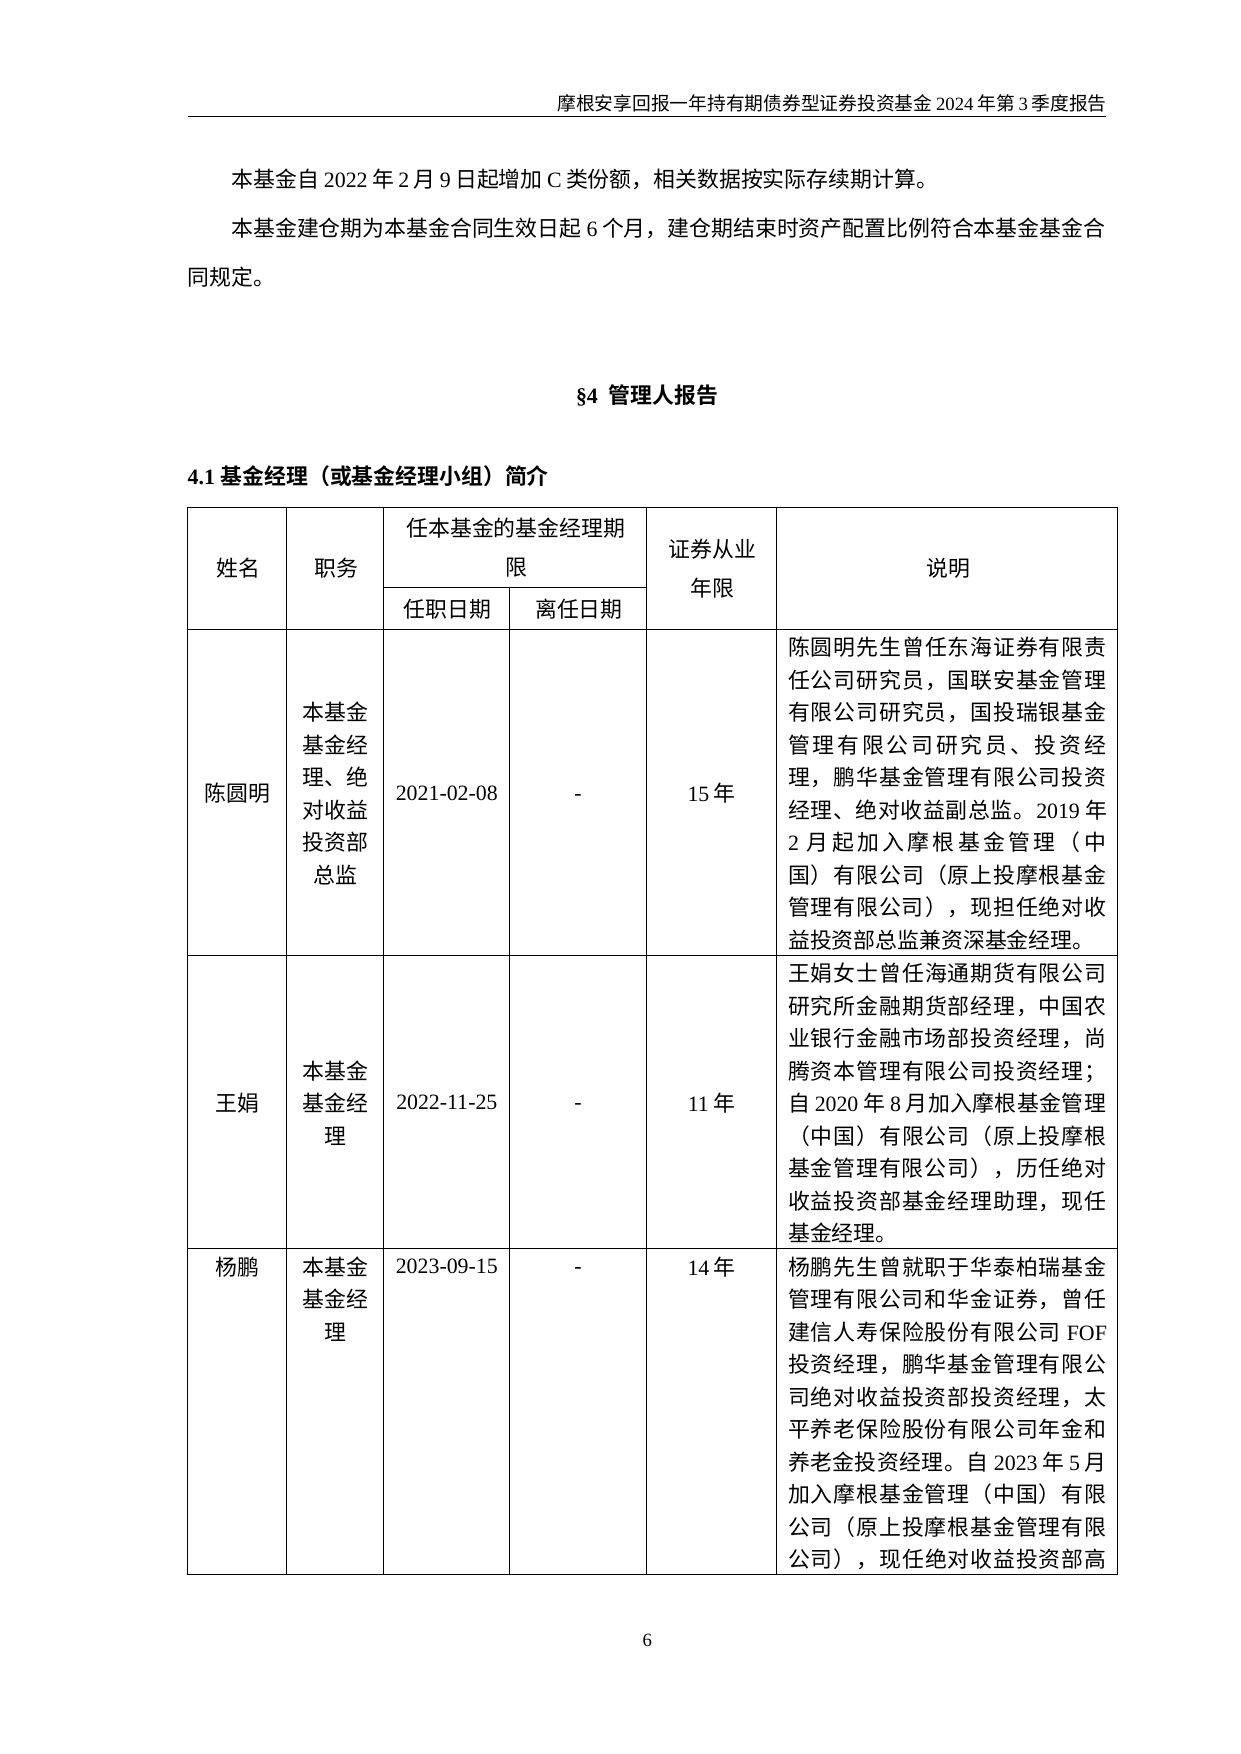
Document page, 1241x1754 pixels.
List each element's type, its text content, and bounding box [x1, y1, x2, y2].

table_cell 王娟 [188, 956, 286, 1248]
table_cell 2022-11-25 [384, 956, 509, 1248]
table_cell 王娟女士曾任海通期货有限公司研究所金融期货部经理，中国农业银行金融市场部投资经理，尚腾资本管理有限公司投资经理；自2020年8月加入摩根基金管理（中国）有限公司（原上投摩根基金管理有限公司），历任绝对收益投资部基金经理助理，现任基金经理。 [777, 956, 1117, 1248]
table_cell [777, 1249, 1117, 1574]
text 本基金建仓期为本基金合同生效日起6个月，建仓期结束时资产配置比例符合本基金基金合同规定。 [187, 210, 1106, 292]
table_cell 15年 [647, 630, 776, 955]
table_cell - [510, 1249, 646, 1574]
table_header 任本基金的基金经理期限 [384, 508, 646, 587]
table_cell 本基金基金经理 [287, 956, 383, 1248]
table_cell 本基金基金经理、绝对收益投资部总监 [287, 630, 383, 955]
table_cell - [510, 630, 646, 955]
table_cell 2021-02-08 [384, 630, 509, 955]
table_cell 11年 [647, 956, 776, 1248]
table_cell 本基金基金经理 [287, 1249, 383, 1574]
text 本基金自 2022年2月9日起增加C类份额，相关数据按实际存续期计算。 [187, 162, 1106, 194]
table_header 说明 [777, 508, 1117, 629]
table_cell 杨鹏 [188, 1249, 286, 1574]
table_cell 2023-09-15 [384, 1249, 509, 1574]
subtitle §4 管理人报告 [187, 377, 1106, 410]
table_header 姓名 [188, 508, 286, 629]
table_cell 陈圆明先生曾任东海证券有限责任公司研究员，国联安基金管理有限公司研究员，国投瑞银基金管理有限公司研究员、投资经理，鹏华基金管理有限公司投资经理、绝对收益副总监。2019年2月起加入摩根基金管理（中国）有限公司（原上投摩根基金管理有限公司），现担任绝对收益投资部总监兼资深基金经理。 [777, 630, 1117, 955]
table_cell 离任日期 [510, 588, 646, 629]
table_cell 陈圆明 [188, 630, 286, 955]
table_cell 任职日期 [384, 588, 509, 629]
table_cell - [510, 956, 646, 1248]
table_header 证券从业年限 [647, 508, 776, 629]
table_cell 14年 [647, 1249, 776, 1574]
text 4.1 基金经理（或基金经理小组）简介 [187, 458, 1106, 491]
table_header 职务 [287, 508, 383, 629]
